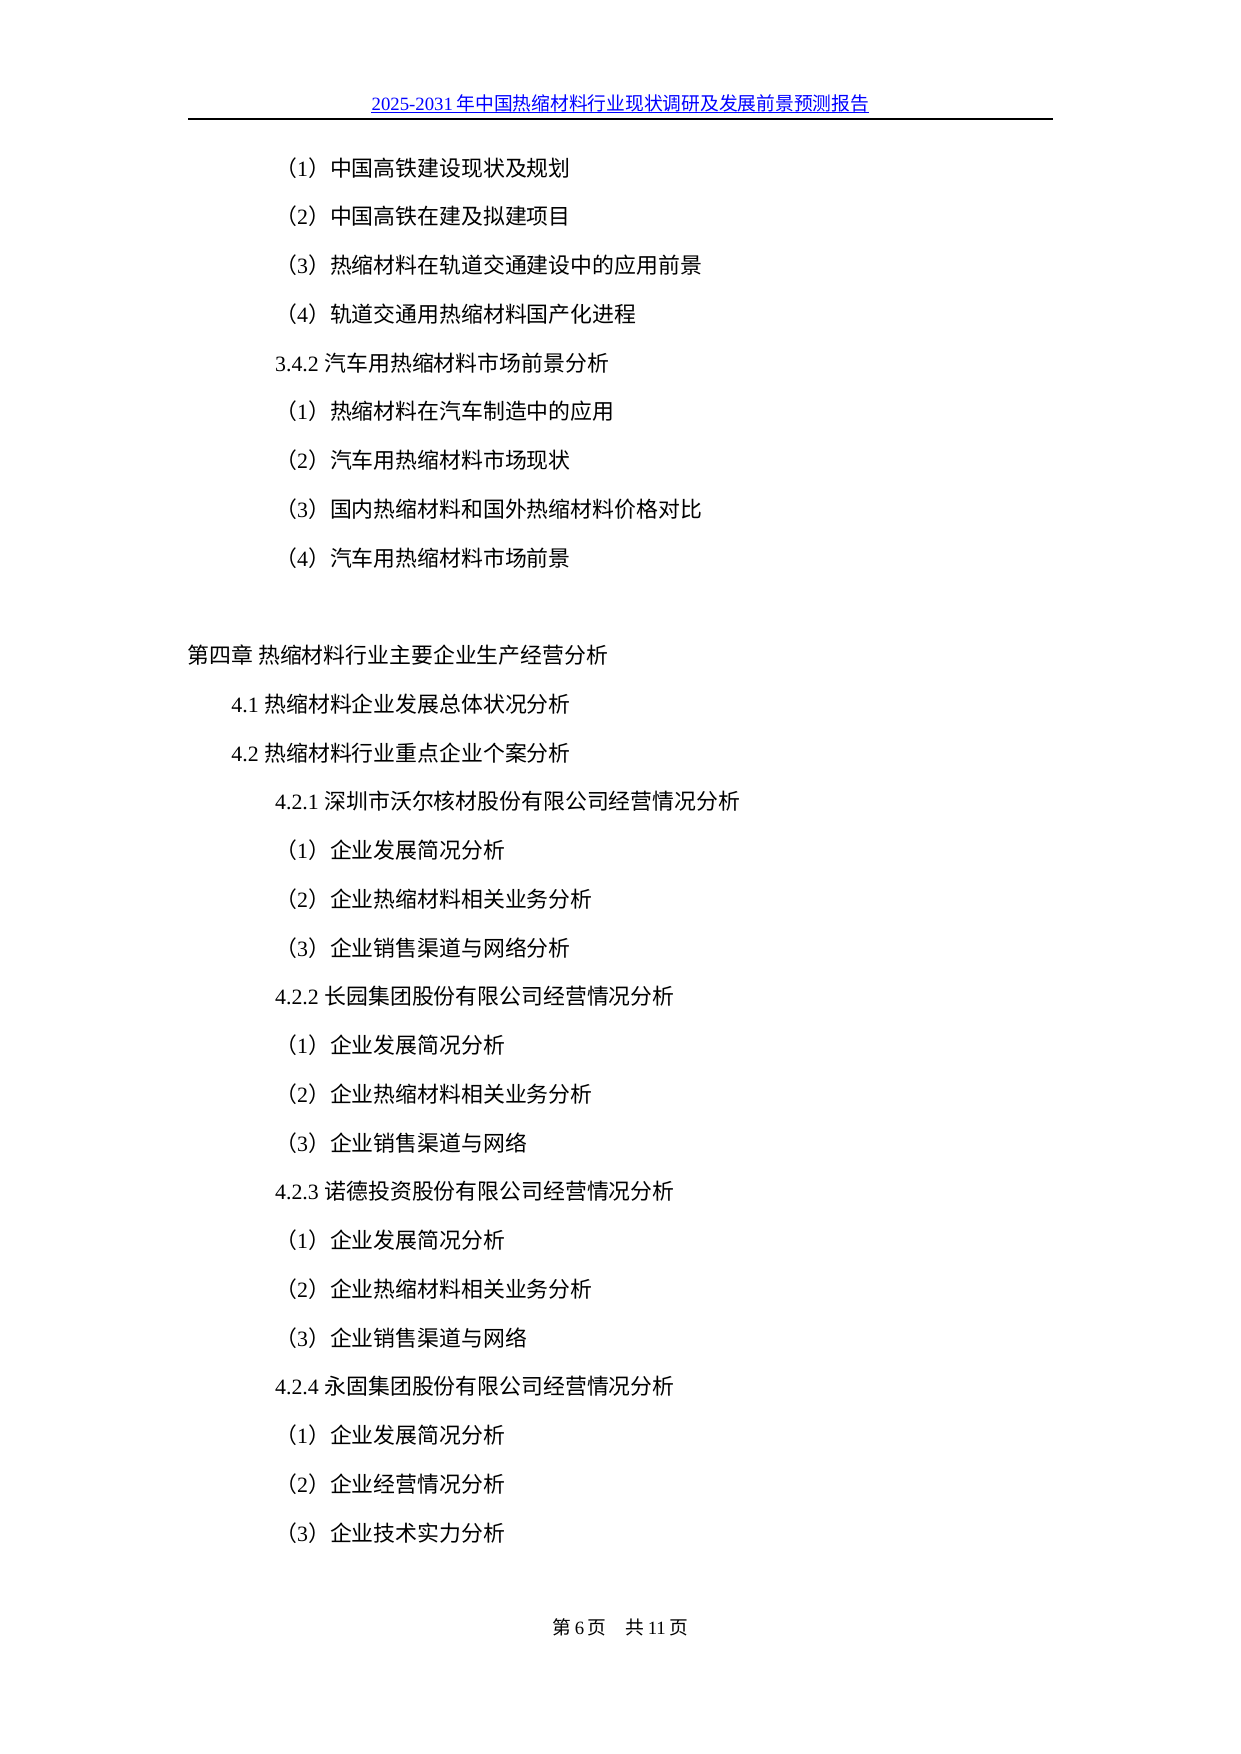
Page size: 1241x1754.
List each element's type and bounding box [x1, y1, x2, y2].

text [187, 150, 1053, 1548]
